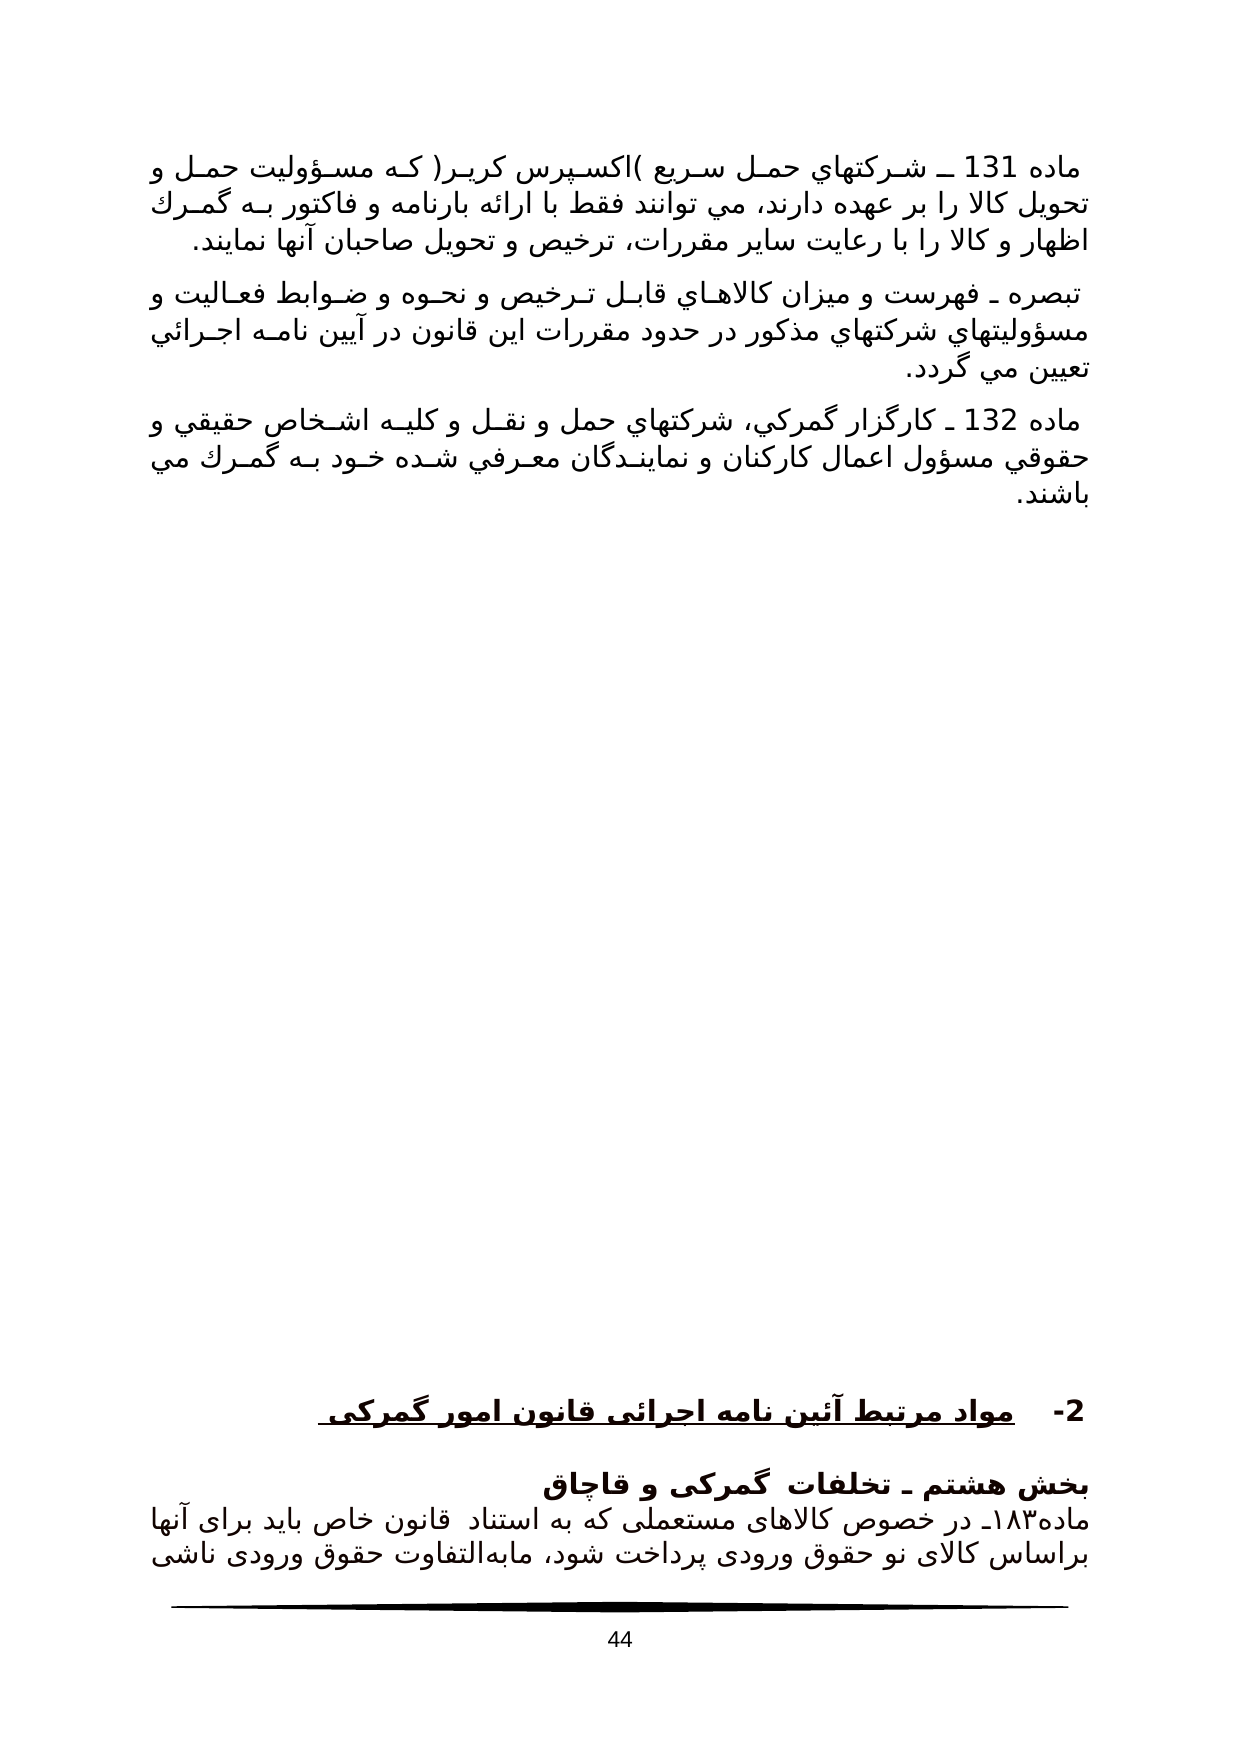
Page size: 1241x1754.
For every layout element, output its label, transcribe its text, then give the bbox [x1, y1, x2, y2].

text ماده 131 ـ شركتهاي حمل سريع )اكسپرس كرير( كه مسؤوليت حمل و تحويل كالا را بر عهده دارند، مي توانند فقط با ارائه بارنامه و فاكتور به گمرك اظهار و كالا را با رعايت ساير مقررات، ترخيص و تحويل صاحبان آنها نمايند. [150, 150, 1090, 257]
text بخش هشتم ـ تخلفات گمرکی و قاچاق [150, 1468, 1090, 1502]
list مواد مرتبط آئین نامه اجرائی قانون امور گمرکی [150, 1394, 1053, 1428]
text تبصره ـ فهرست و ميزان كالاهاي قابل ترخيص و نحوه و ضوابط فعاليت و مسؤوليتهاي شركتهاي مذكور در حدود مقررات اين قانون در آيين نامه اجرائي تعيين مي گردد. [150, 277, 1090, 384]
text ماده 132 ـ كارگزار گمركي، شركتهاي حمل و نقل و كليه اشخاص حقيقي و حقوقي مسؤول اعمال كاركنان و نمايندگان معرفي شده خود به گمرك مي باشند. [150, 403, 1090, 511]
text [150, 1502, 1090, 1570]
